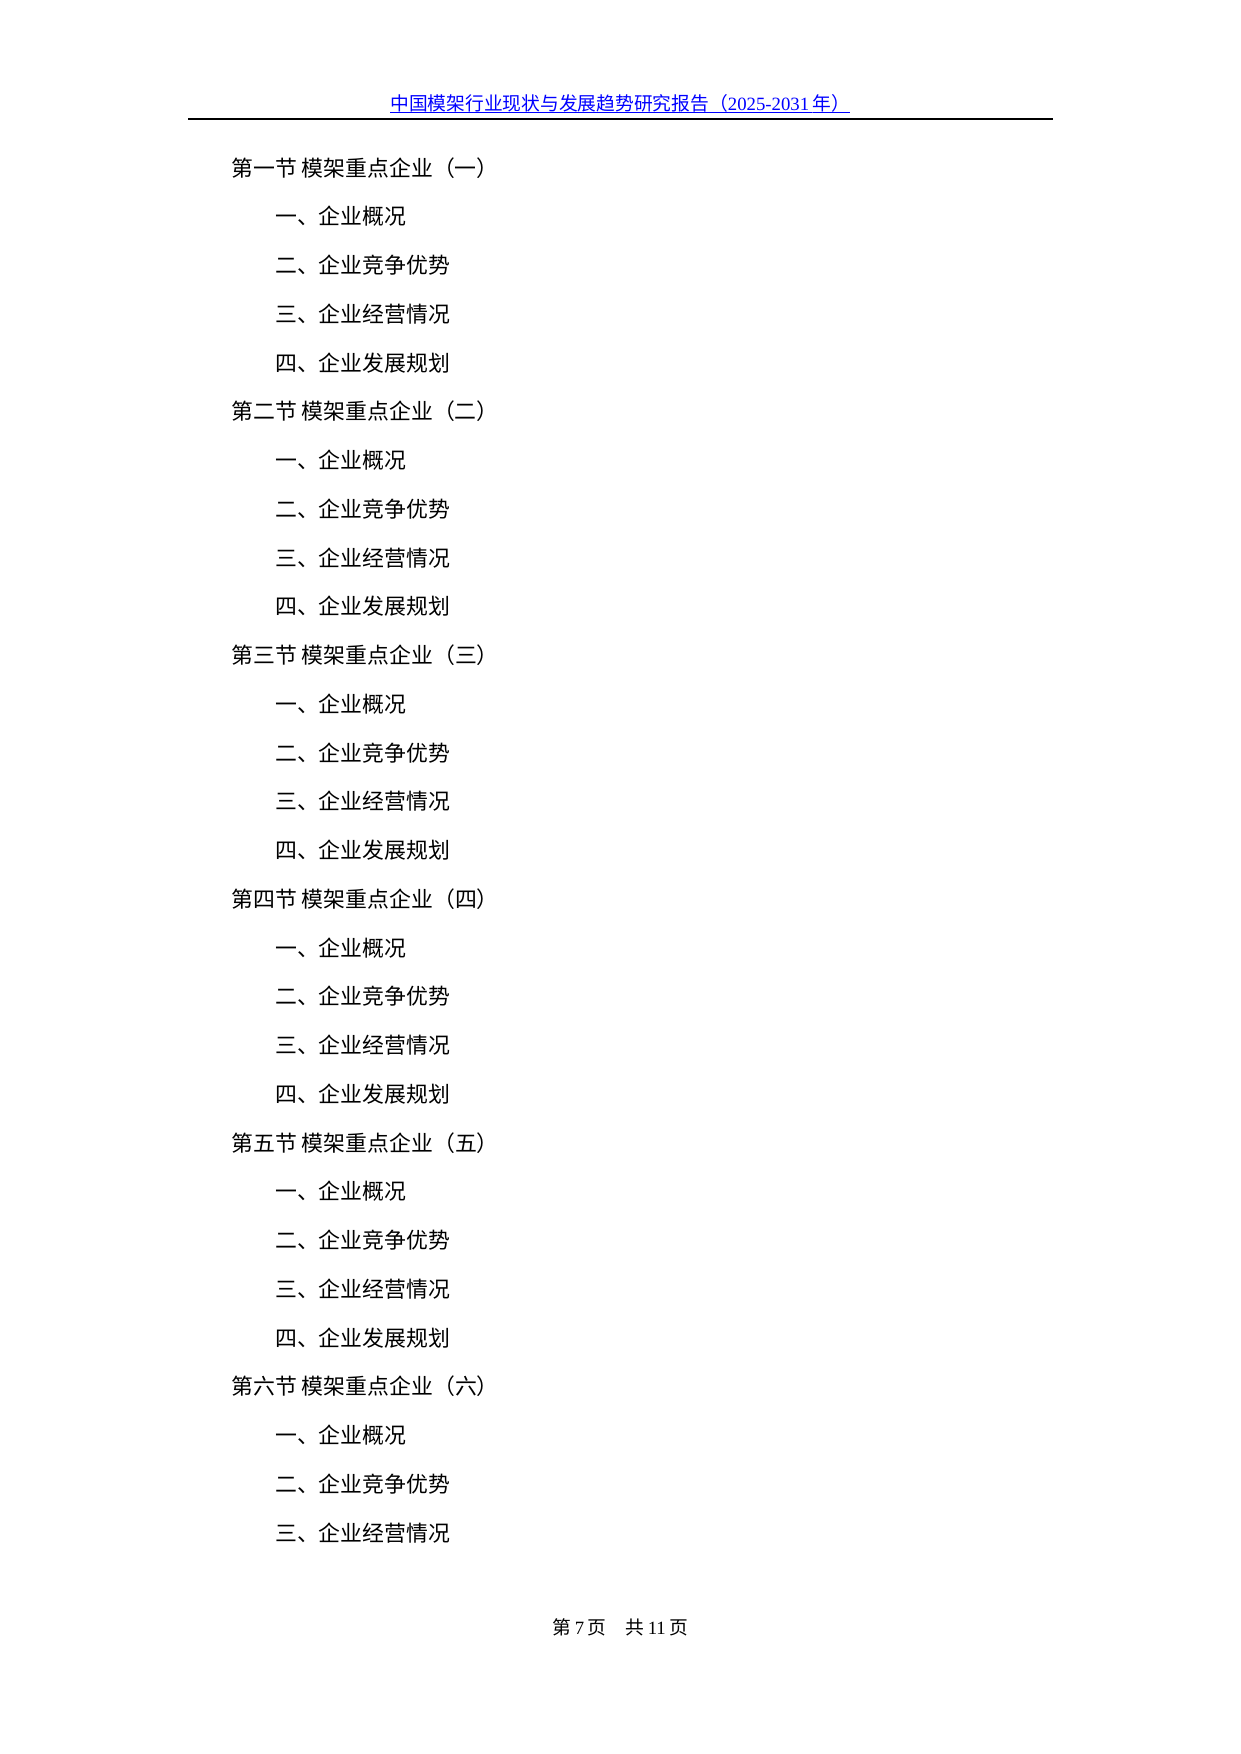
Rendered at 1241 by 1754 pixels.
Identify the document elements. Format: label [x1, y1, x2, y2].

text [187, 150, 1053, 1548]
